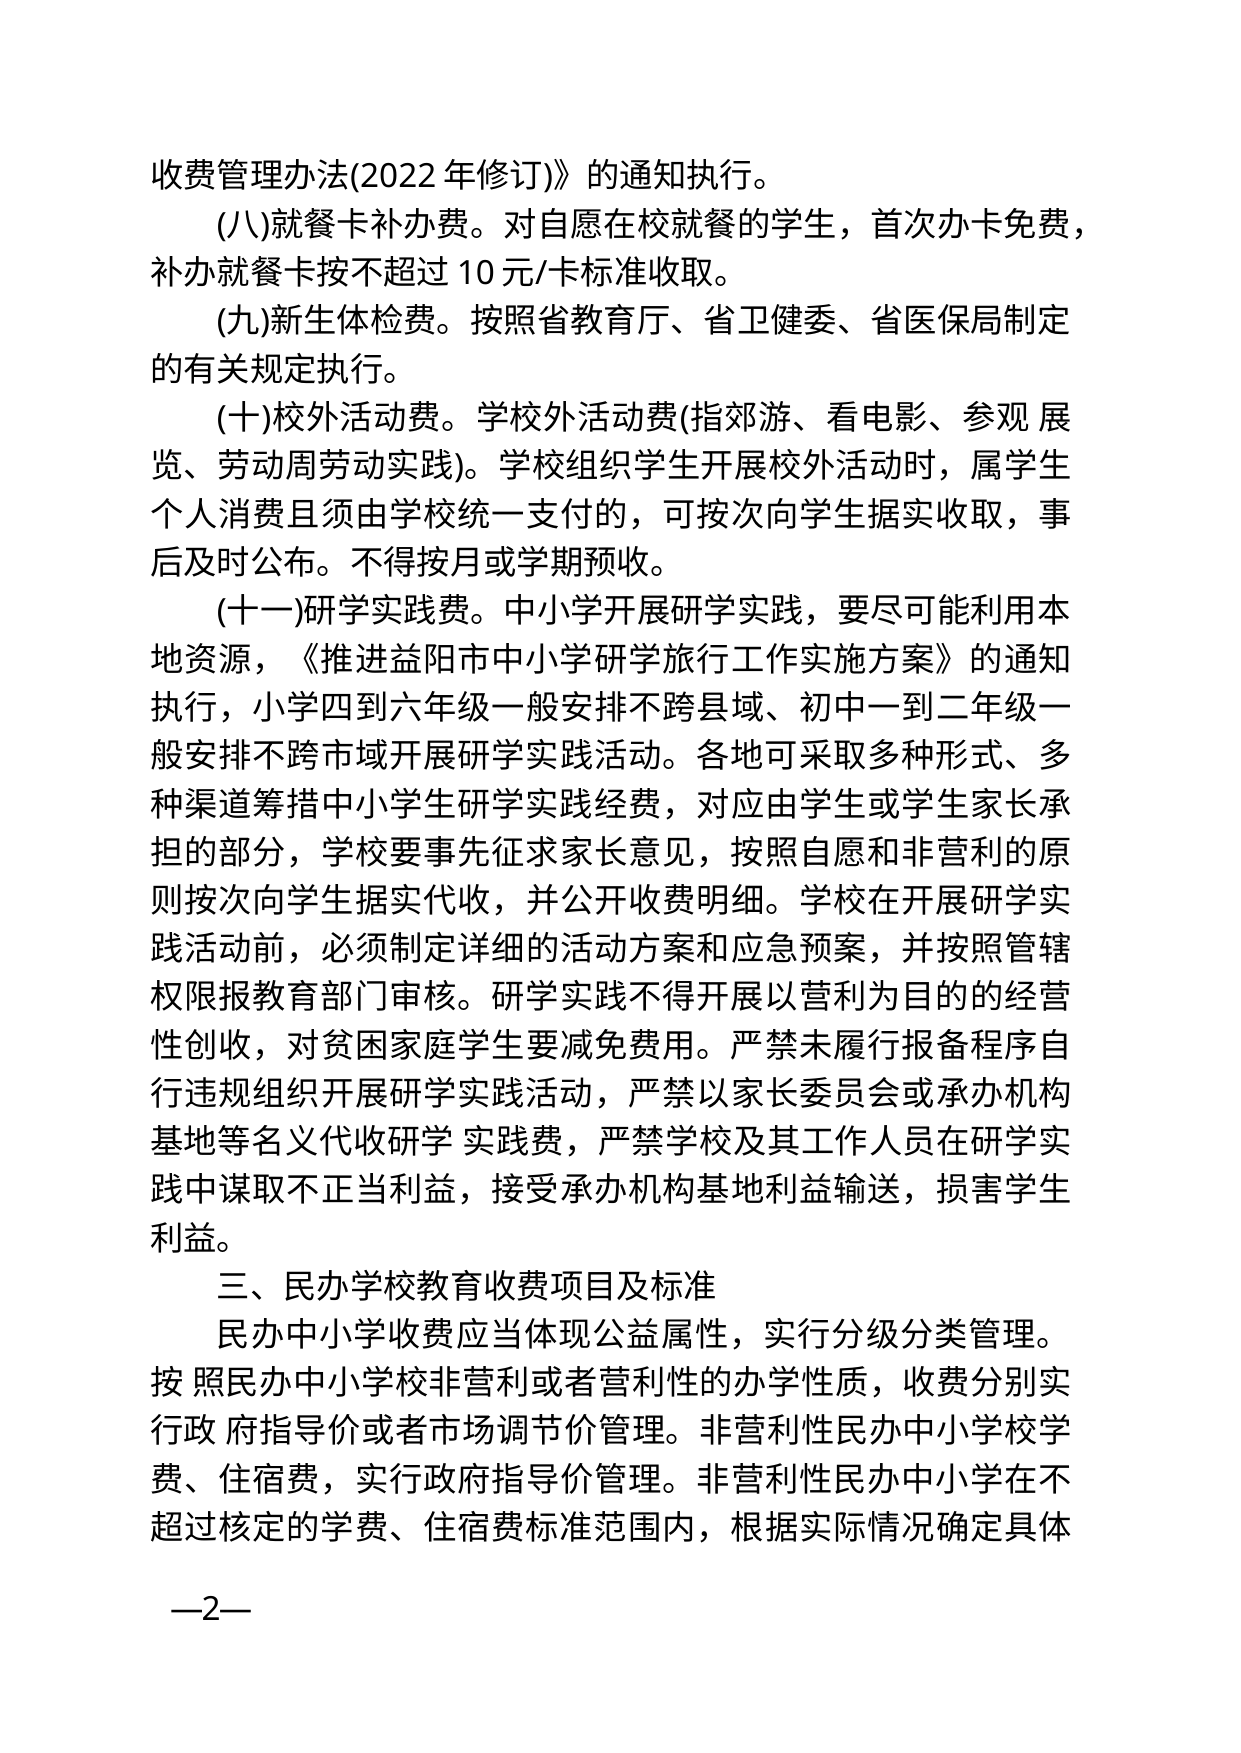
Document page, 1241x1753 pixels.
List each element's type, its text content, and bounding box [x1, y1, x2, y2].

text 三、民办学校教育收费项目及标准 [150, 1259, 1072, 1308]
text (八)就餐卡补办费。对自愿在校就餐的学生，首次办卡免费，补办就餐卡按不超过10元/卡标准收取。 [150, 197, 1072, 294]
text (十一)研学实践费。中小学开展研学实践，要尽可能利用本地资源，《推进益阳市中小学研学旅行工作实施方案》的通知执行，小学四到六年级一般安排不跨县域、初中一到二年级一般安排不跨市域开展研学实践活动。各地可采取多种形式、多种渠道筹措中小学生研学实践经费，对应由学生或学生家长承担的部分，学校要事先征求家长意见，按照自愿和非营利的原则按次向学生据实代收，并公开收费明细。学校在开展研学实践活动前，必须制定详细的活动方案和应急预案，并按照管辖权限报教育部门审核。研学实践不得开展以营利为目的的经营性创收，对贫困家庭学生要减免费用。严禁未履行报备程序自行违规组织开展研学实践活动，严禁以家长委员会或承办机构基地等名义代收研学 实践费，严禁学校及其工作人员在研学实践中谋取不正当利益，接受承办机构基地利益输送，损害学生利益。 [150, 584, 1072, 1259]
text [150, 1308, 1072, 1549]
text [150, 149, 1072, 197]
text (九)新生体检费。按照省教育厅、省卫健委、省医保局制定的有关规定执行。 [150, 294, 1072, 391]
text (十)校外活动费。学校外活动费(指郊游、看电影、参观 展览、劳动周劳动实践)。学校组织学生开展校外活动时，属学生个人消费且须由学校统一支付的，可按次向学生据实收取，事后及时公布。不得按月或学期预收。 [150, 391, 1072, 584]
